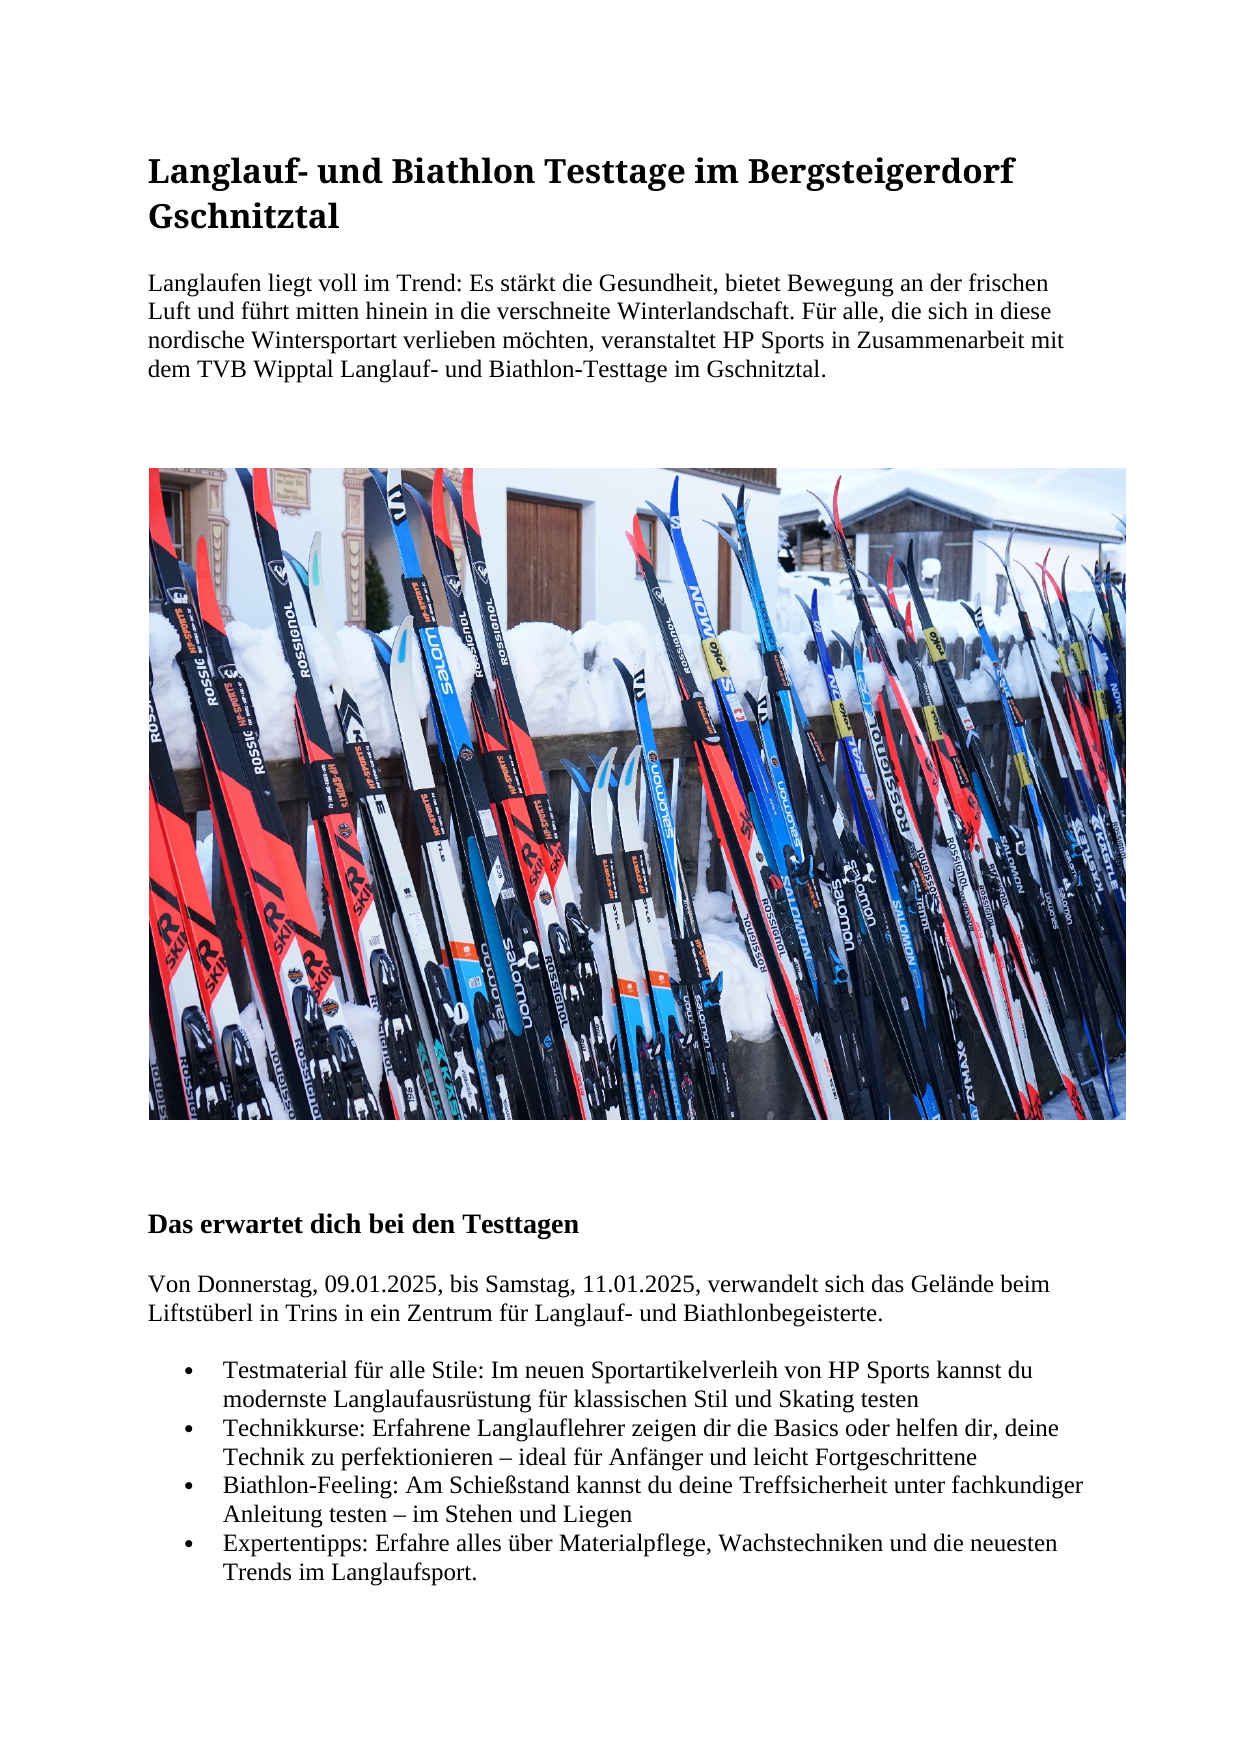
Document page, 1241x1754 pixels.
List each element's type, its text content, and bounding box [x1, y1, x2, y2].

list Testmaterial für alle Stile: Im neuen Sportartikelverleih von HP Sports kannst du modernste Langlaufausrüstung für klassischen Stil und Skating testen [185, 1356, 1093, 1413]
text Das erwartet dich bei den Testtagen [148, 1119, 1093, 1240]
text Von Donnerstag, 09.01.2025, bis Samstag, 11.01.2025, verwandelt sich das Gelände beim Liftstüberl in Trins in ein Zentrum für Langlauf- und Biathlonbegeisterte. [148, 1269, 1093, 1326]
list Biathlon-Feeling: Am Schießstand kannst du deine Treffsicherheit unter fachkundiger Anleitung testen – im Stehen und Liegen [185, 1471, 1093, 1528]
picture [147, 468, 1126, 1119]
text Langlauf- und Biathlon Testtage im Bergsteigerdorf Gschnitztal [148, 148, 1093, 238]
text Langlaufen liegt voll im Trend: Es stärkt die Gesundheit, bietet Bewegung an der frischen Luft und führt mitten hinein in die verschneite Winterlandschaft. Für alle, die sich in diese nordische Wintersportart verlieben möchten, veranstaltet HP Sports in Zusammenarbeit mit dem TVB Wipptal Langlauf- und Biathlon-Testtage im Gschnitztal. [148, 268, 1093, 439]
list Technikkurse: Erfahrene Langlauflehrer zeigen dir die Basics oder helfen dir, deine Technik zu perfektionieren – ideal für Anfänger und leicht Fortgeschrittene [185, 1413, 1093, 1471]
list Expertentipps: Erfahre alles über Materialpflege, Wachstechniken und die neuesten Trends im Langlaufsport. [185, 1528, 1093, 1586]
